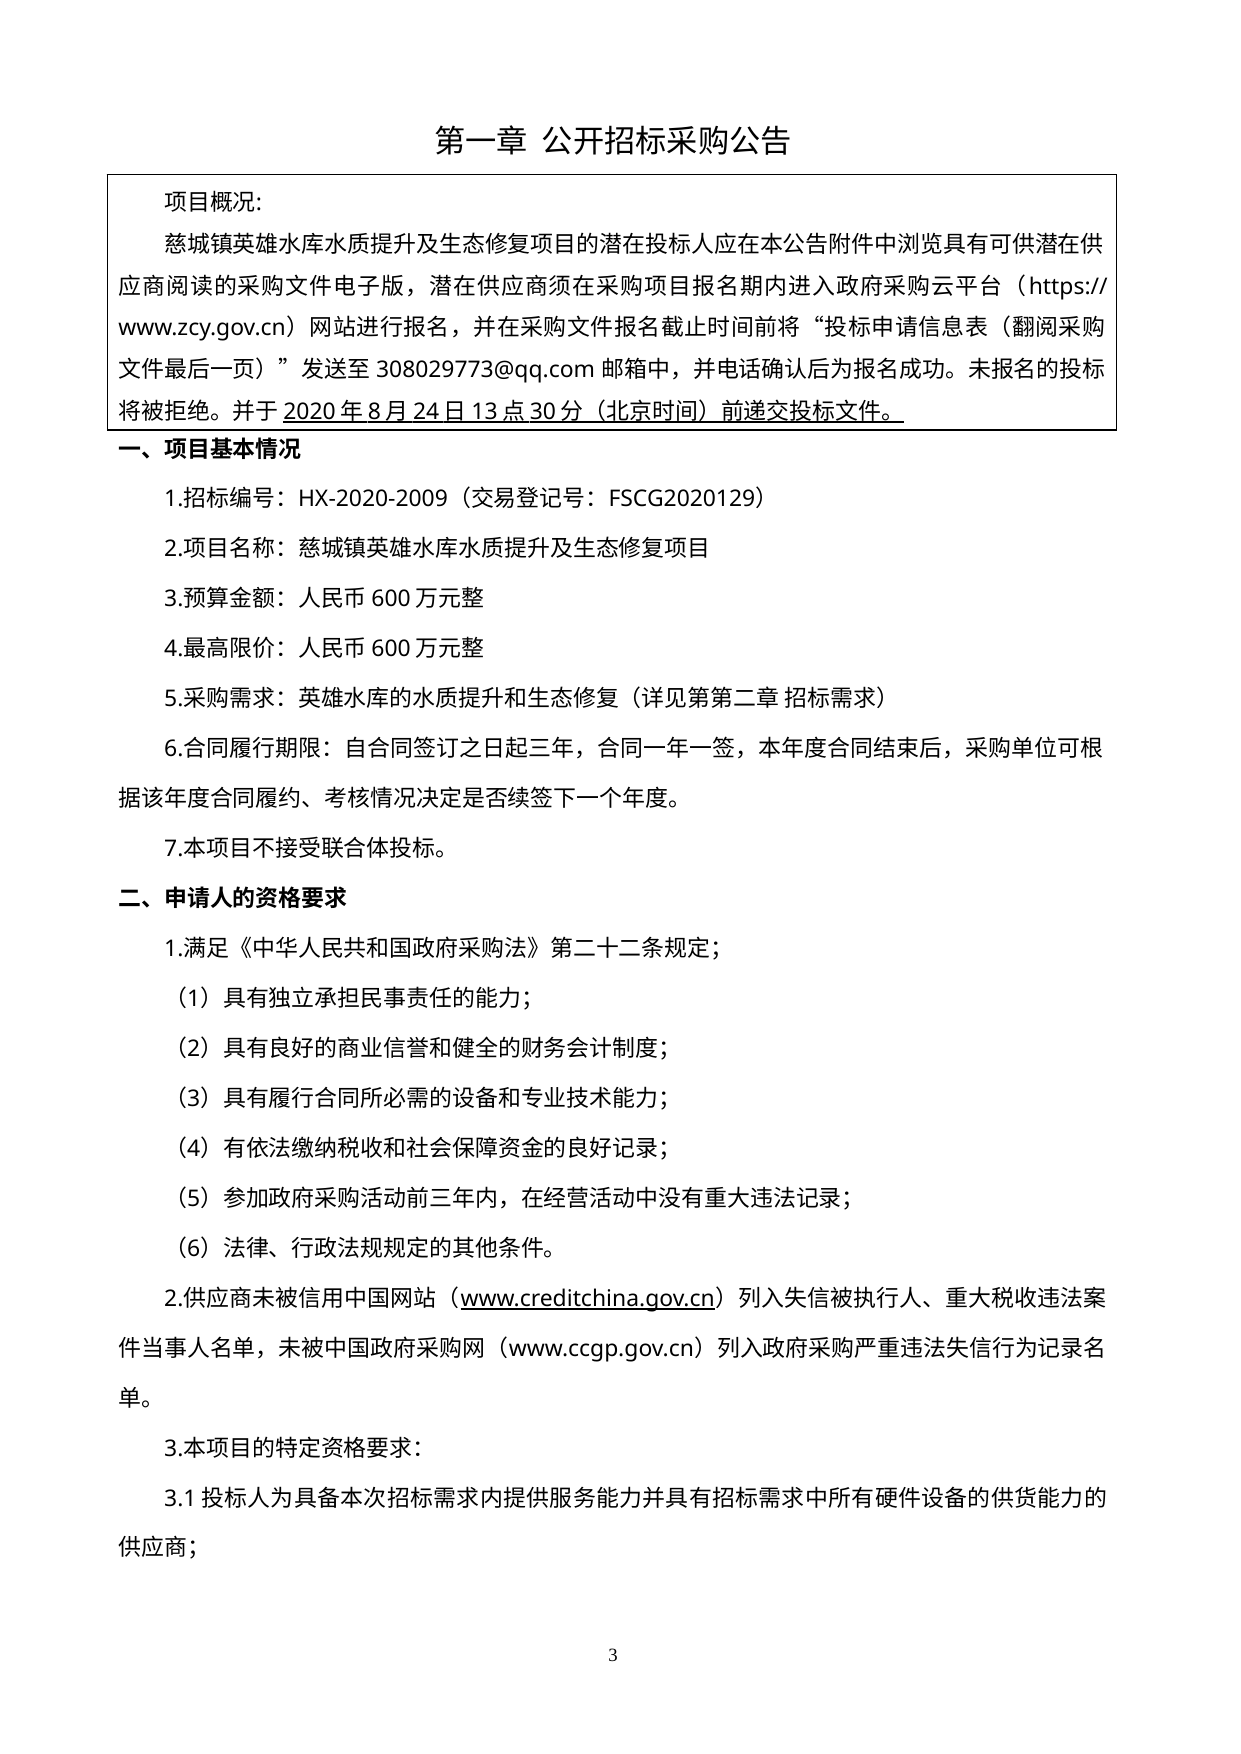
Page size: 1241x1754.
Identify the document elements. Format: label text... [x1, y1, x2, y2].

text 3.本项目的特定资格要求： [118, 1429, 1107, 1463]
text 慈城镇英雄水库水质提升及生态修复项目的潜在投标人应在本公告附件中浏览具有可供潜在供应商阅读的采购文件电子版，潜在供应商须在采购项目报名期内进入政府采购云平台（https://www.zcy.gov.cn）网站进行报名，并在采购文件报名截止时间前将“投标申请信息表（翻阅采购文件最后一页）”发送至308029773@qq.com 邮箱中，并电话确认后为报名成功。未报名的投标将被拒绝。并于2020年8月24日13点30分（北京时间）前递交投标文件。 [108, 216, 1116, 429]
text （6）法律、行政法规规定的其他条件。 [118, 1230, 1107, 1263]
text （1）具有独立承担民事责任的能力； [118, 980, 1107, 1013]
text 3.1投标人为具备本次招标需求内提供服务能力并具有招标需求中所有硬件设备的供货能力的供应商； [118, 1479, 1107, 1562]
text 7.本项目不接受联合体投标。 [118, 830, 1107, 863]
text 1.满足《中华人民共和国政府采购法》第二十二条规定； [118, 930, 1107, 963]
text （2）具有良好的商业信誉和健全的财务会计制度； [118, 1030, 1107, 1063]
text 2.供应商未被信用中国网站（www.creditchina.gov.cn）列入失信被执行人、重大税收违法案件当事人名单，未被中国政府采购网（www.ccgp.gov.cn）列入政府采购严重违法失信行为记录名单。 [118, 1280, 1107, 1413]
text 4.最高限价：人民币600万元整 [118, 630, 1107, 664]
text 项目概况: [108, 175, 1116, 216]
text 2.项目名称：慈城镇英雄水库水质提升及生态修复项目 [118, 530, 1107, 564]
text 6.合同履行期限：自合同签订之日起三年，合同一年一签，本年度合同结束后，采购单位可根据该年度合同履约、考核情况决定是否续签下一个年度。 [118, 730, 1107, 813]
text （4）有依法缴纳税收和社会保障资金的良好记录； [118, 1130, 1107, 1163]
text 1.招标编号：HX-2020-2009（交易登记号：FSCG2020129） [118, 480, 1107, 514]
text 5.采购需求：英雄水库的水质提升和生态修复（详见第第二章 招标需求） [118, 680, 1107, 714]
text 第一章 公开招标采购公告 [118, 116, 1107, 162]
text （5）参加政府采购活动前三年内，在经营活动中没有重大违法记录； [118, 1180, 1107, 1213]
text 一、项目基本情况 [118, 431, 1107, 464]
text （3）具有履行合同所必需的设备和专业技术能力； [118, 1080, 1107, 1113]
text 二、申请人的资格要求 [118, 880, 1107, 913]
text 3.预算金额：人民币600万元整 [118, 580, 1107, 614]
